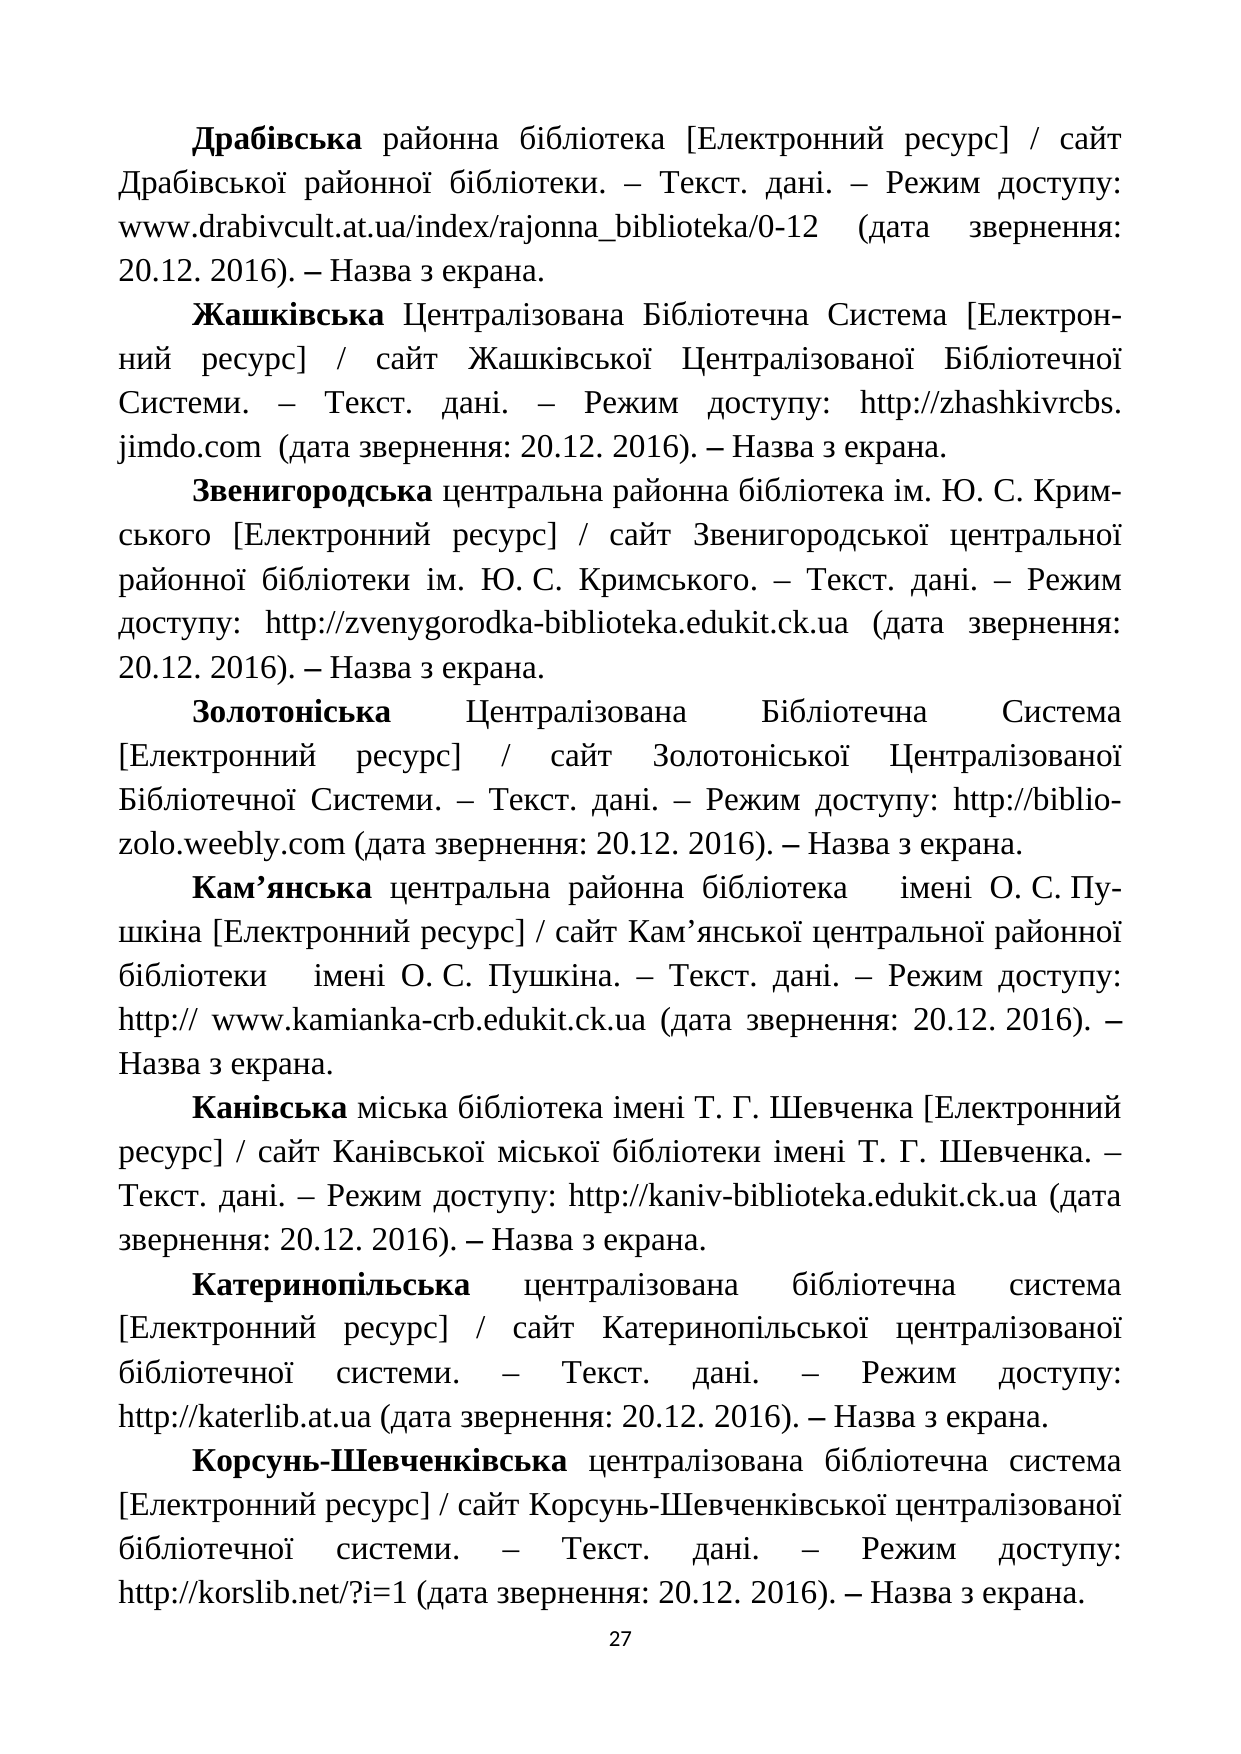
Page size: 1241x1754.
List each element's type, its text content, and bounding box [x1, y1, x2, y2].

text Корсунь-Шевченківська централізована бібліотечна система [Електронний ресурс] / сайт Корсунь-Шевченківської централізованої бібліотечної системи. – Текст. дані. – Режим доступу: http://korslib.net/?i=1 (дата звернення: 20.12. 2016). – Назва з екрана. [118, 1440, 1122, 1611]
text Звенигородська центральна районна бібліотека ім. Ю. С. Крим- ського [Електронний ресурс] / сайт Звенигородської центральної районної бібліотеки ім. Ю. С. Кримського. – Текст. дані. – Режим доступу: http://zvenygorodka-biblioteka.edukit.ck.ua (дата звернення: 20.12. 2016). – Назва з екрана. [118, 471, 1122, 685]
text Канівська міська бібліотека імені Т. Г. Шевченка [Електронний ресурс] / сайт Канівської міської бібліотеки імені Т. Г. Шевченка. – Текст. дані. – Режим доступу: http://kaniv-biblioteka.edukit.ck.ua (дата звернення: 20.12. 2016). – Назва з екрана. [118, 1087, 1122, 1258]
text Жашківська Централізована Бібліотечна Система [Електрон- ний ресурс] / сайт Жашківської Централізованої Бібліотечної Системи. – Текст. дані. – Режим доступу: http://zhashkivrcbs. jimdo.com (дата звернення: 20.12. 2016). – Назва з екрана. [118, 294, 1122, 465]
text Драбівська районна бібліотека [Електронний ресурс] / сайт Драбівської районної бібліотеки. – Текст. дані. – Режим доступу: www.drabivcult.at.ua/index/rajonna_biblioteka/0-12 (дата звернення: 20.12. 2016). – Назва з екрана. [118, 118, 1122, 289]
text Катеринопільська централізована бібліотечна система [Електронний ресурс] / сайт Катеринопільської централізованої бібліотечної системи. – Текст. дані. – Режим доступу: http://katerlib.at.ua (дата звернення: 20.12. 2016). – Назва з екрана. [118, 1264, 1122, 1434]
text Кам’янська центральна районна бібліотека імені О. С. Пу- шкіна [Електронний ресурс] / сайт Кам’янської центральної районної бібліотеки імені О. С. Пушкіна. – Текст. дані. – Режим доступу: http:// www.kamianka-crb.edukit.ck.ua (дата звернення: 20.12. 2016). – Назва з екрана. [118, 867, 1122, 1082]
text Золотоніська Централізована Бібліотечна Система [Електронний ресурс] / сайт Золотоніської Централізованої Бібліотечної Системи. – Текст. дані. – Режим доступу: http://biblio-zolo.weebly.com (дата звернення: 20.12. 2016). – Назва з екрана. [118, 691, 1122, 861]
